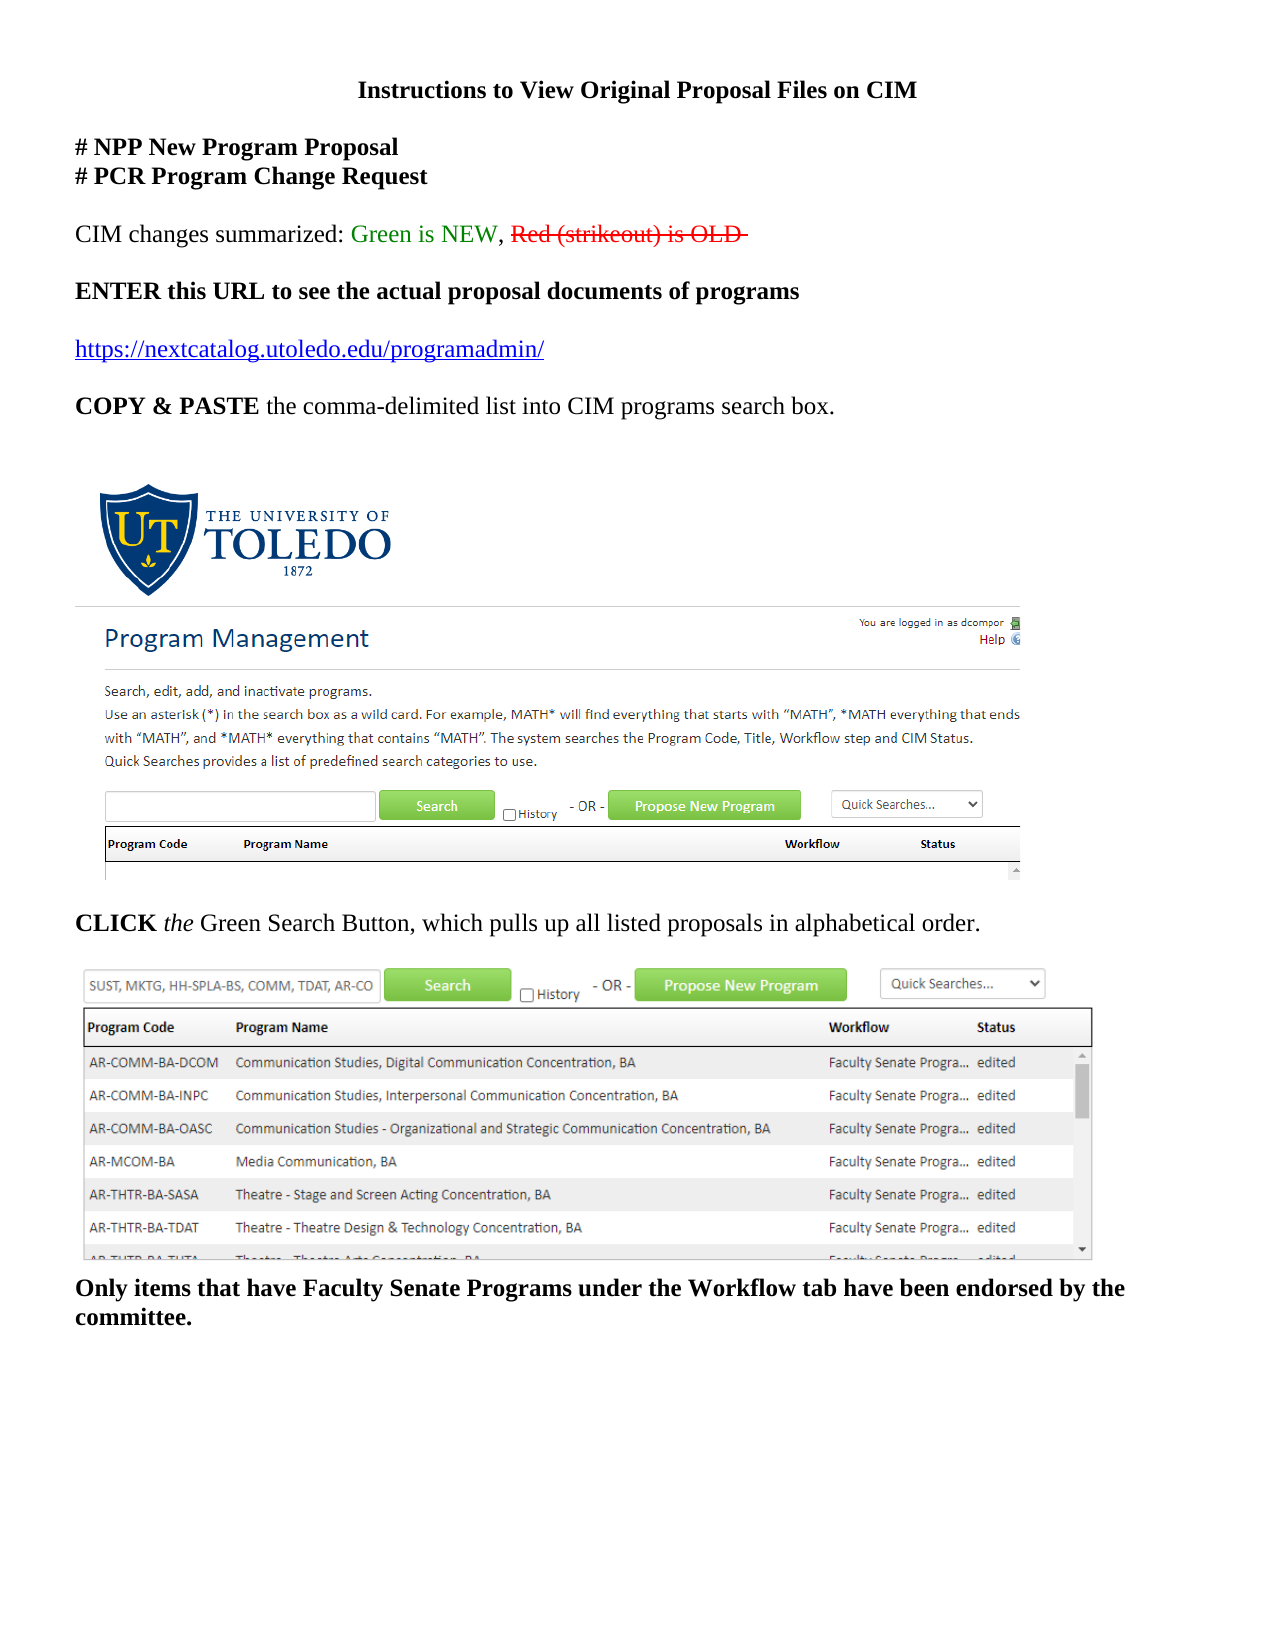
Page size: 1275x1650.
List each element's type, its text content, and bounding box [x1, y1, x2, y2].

text ENTER this URL to see the actual proposal documents of programs [75, 276, 1200, 305]
text CIM changes summarized: Green is NEW, Red (strikeout) is OLD [75, 219, 1200, 247]
text COPY & PASTE the comma-delimited list into CIM programs search box. [75, 391, 1200, 420]
text CLICK the Green Search Button, which pulls up all listed proposals in alphabetical order. [75, 908, 1200, 937]
text # NPP New Program Proposal [75, 132, 1200, 161]
text # PCR Program Change Request [75, 161, 1200, 190]
picture [75, 965, 1103, 1274]
text Instructions to View Original Proposal Files on CIM [75, 75, 1200, 104]
picture [75, 477, 1021, 880]
text https://nextcatalog.utoledo.edu/programadmin/ [75, 334, 1200, 362]
text Only items that have Faculty Senate Programs under the Workflow tab have been endorsed by the committee. [75, 1273, 1200, 1331]
